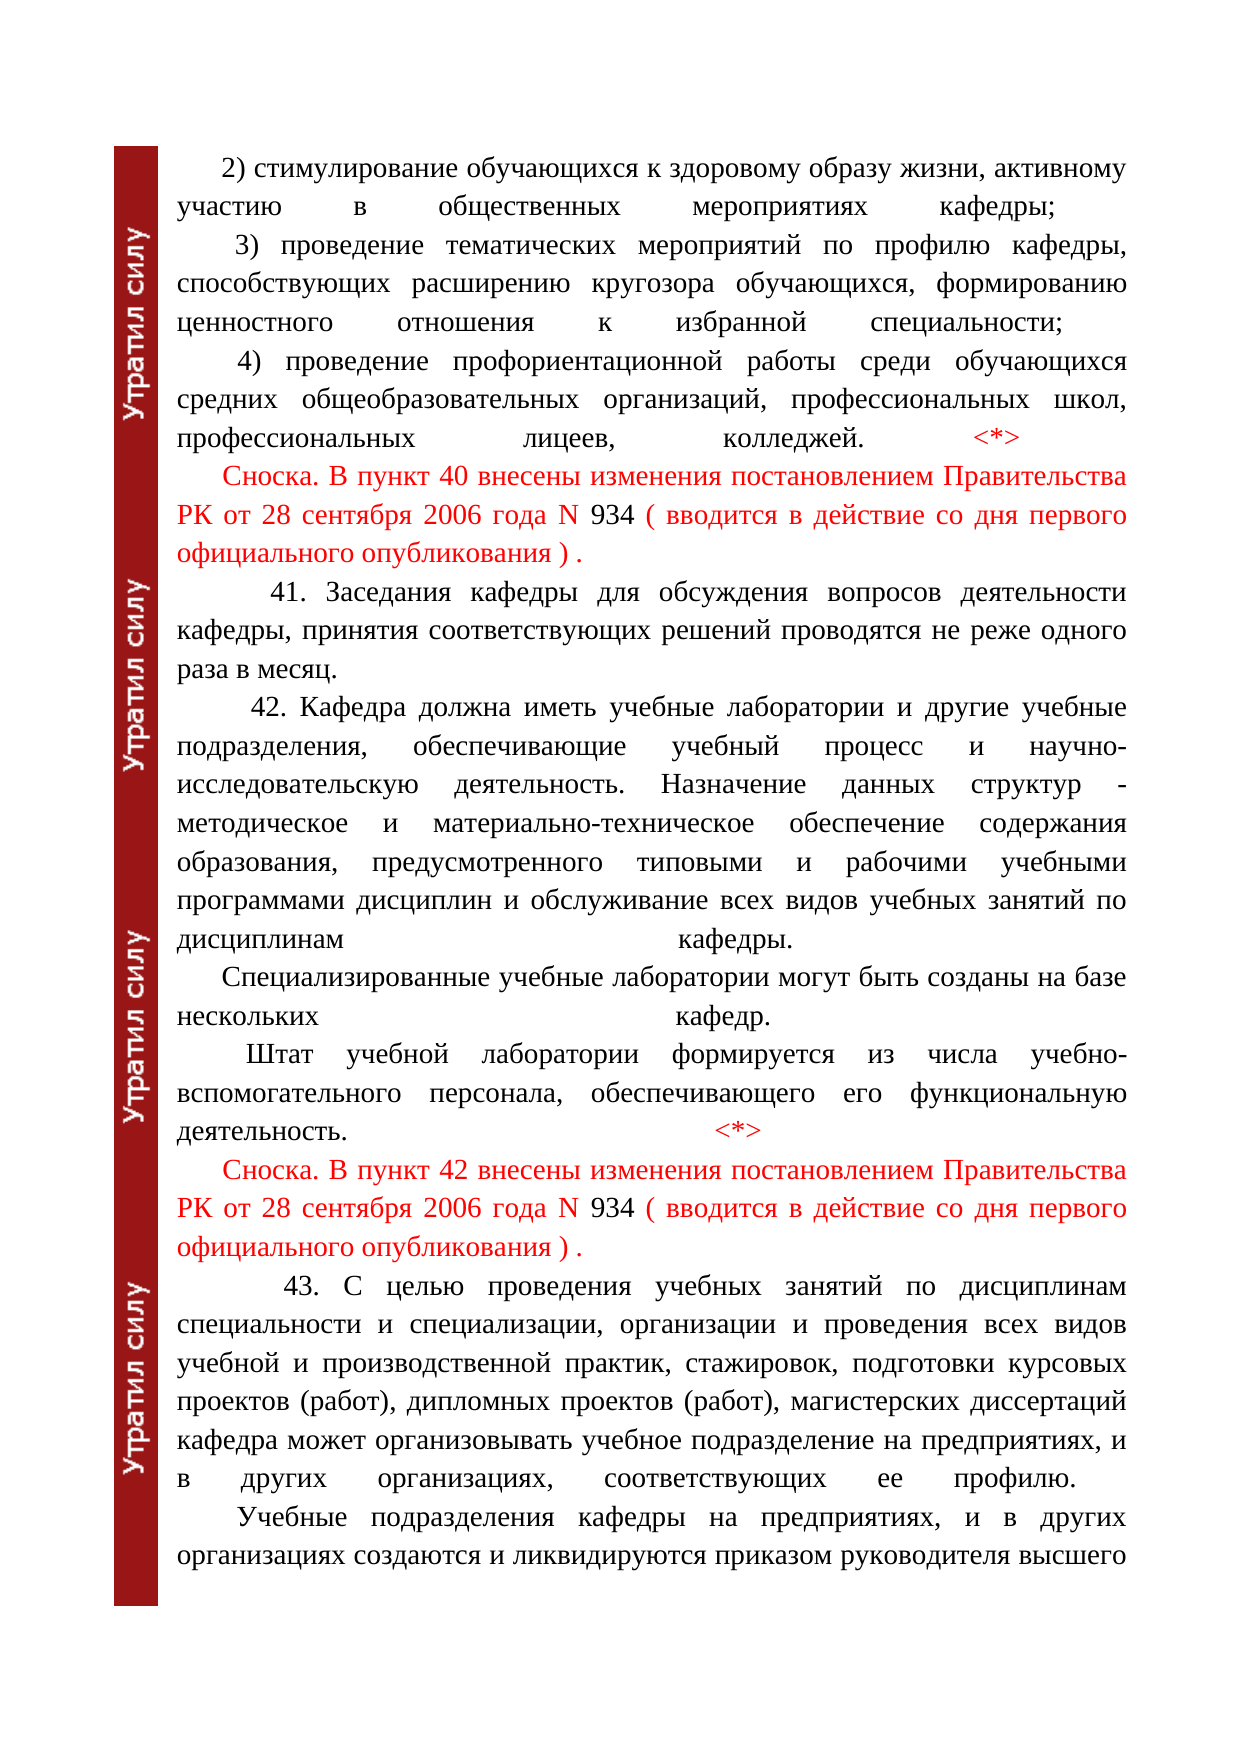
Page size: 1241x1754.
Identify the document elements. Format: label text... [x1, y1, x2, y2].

text 42. Кафедра должна иметь учебные лаборатории и другие учебные подразделения, обеспечивающие учебный процесс и научно-исследовательскую деятельность. Назначение данных структур - методическое и материально-техническое обеспечение содержания образования, предусмотренного типовыми и рабочими учебными программами дисциплин и обслуживание всех видов учебных занятий по дисциплинам кафедры. Специализированные учебные лаборатории могут быть созданы на базе нескольких кафедр. Штат учебной лаборатории формируется из числа учебно- вспомогательного персонала, обеспечивающего его функциональную деятельность. <*> Сноска. В пункт 42 внесены изменения постановлением Правительства РК от 28 сентября 2006 года N 934 ( вводится в действие со дня первого официального опубликования ) . [112, 689, 1128, 1263]
picture [114, 1263, 158, 1268]
picture [114, 684, 158, 689]
picture [114, 1571, 158, 1606]
picture [114, 146, 158, 150]
text 41. Заседания кафедры для обсуждения вопросов деятельности кафедры, принятия соответствующих решений проводятся не реже одного раза в месяц. [112, 574, 1128, 684]
picture [114, 569, 158, 574]
